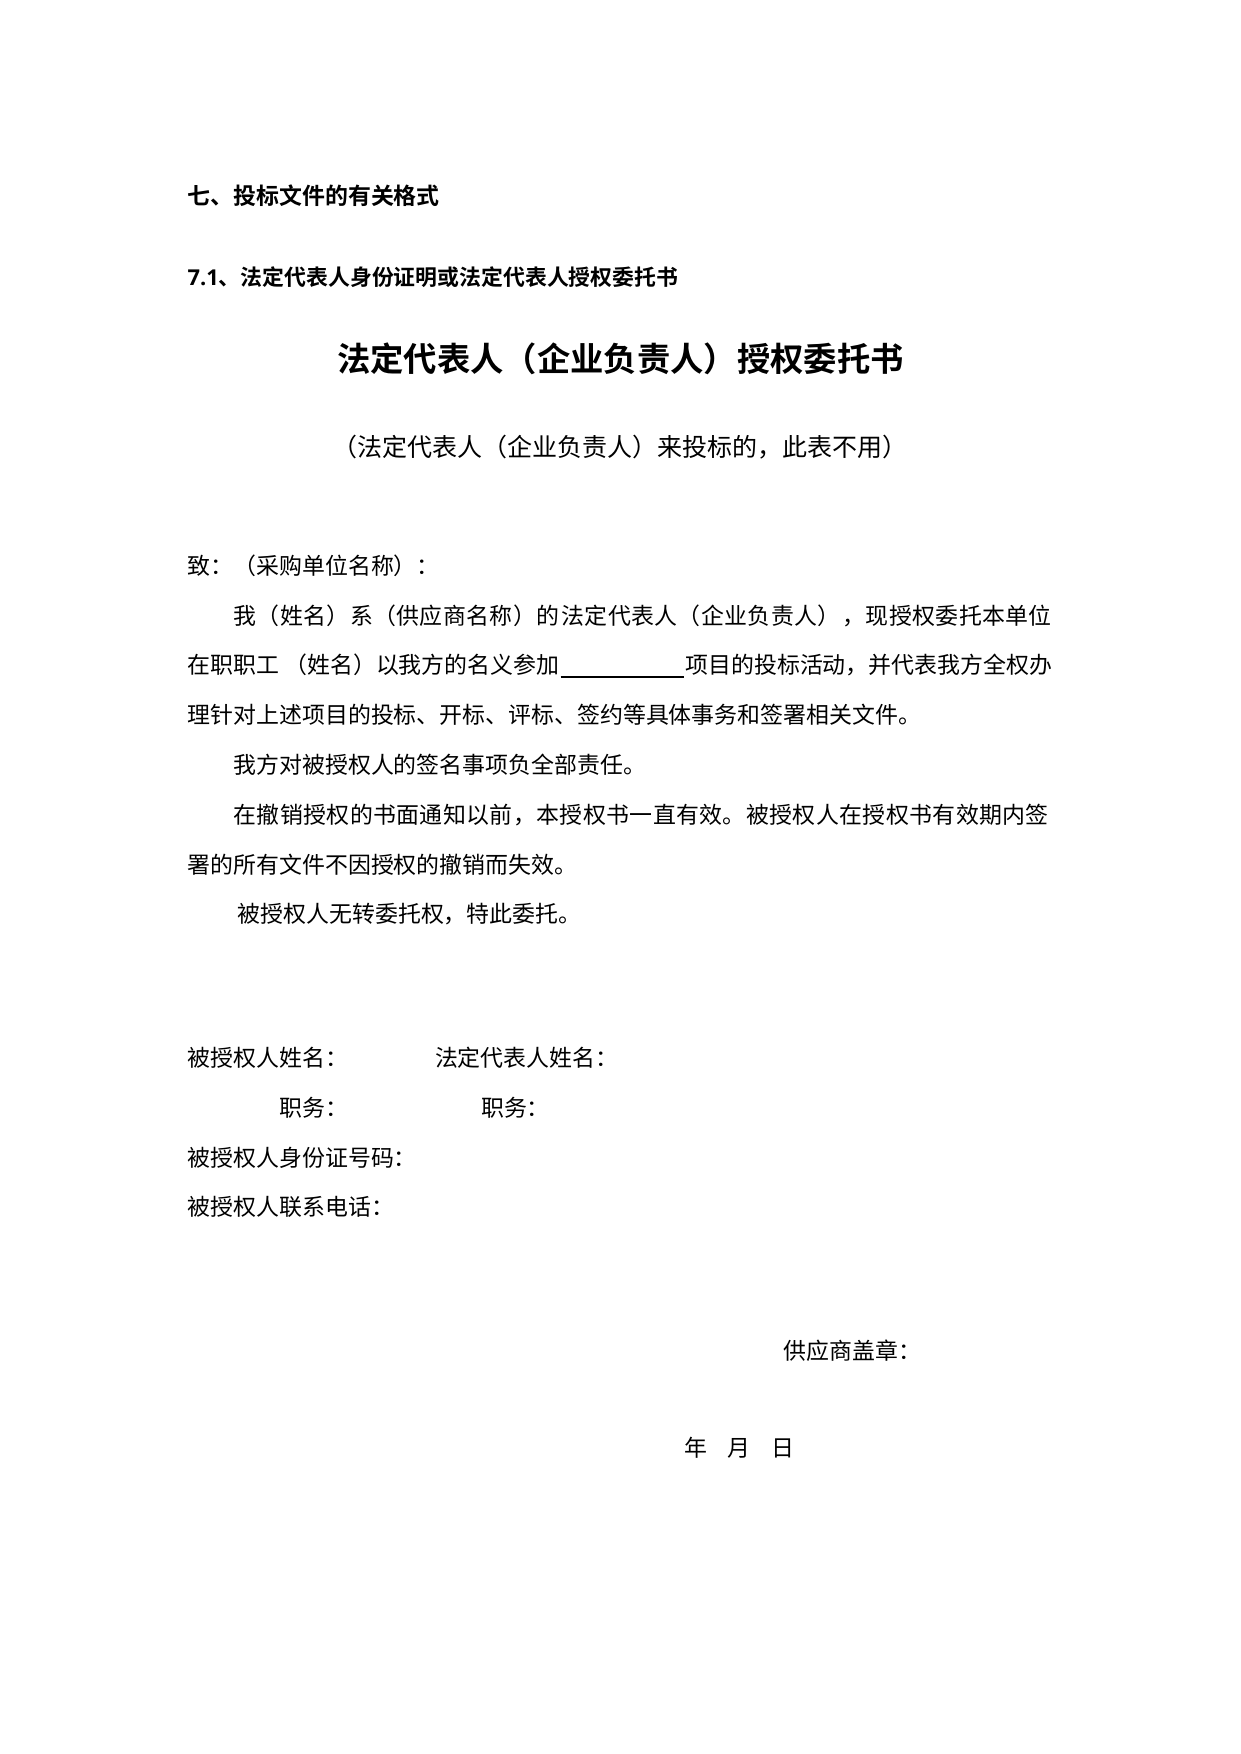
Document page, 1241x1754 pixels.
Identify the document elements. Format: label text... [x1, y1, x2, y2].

text 在撤销授权的书面通知以前，本授权书一直有效。被授权人在授权书有效期内签署的所有文件不因授权的撤销而失效。 [187, 797, 1053, 880]
text 被授权人无转委托权，特此委托。 [187, 896, 1053, 929]
text 我方对被授权人的签名事项负全部责任。 [187, 747, 1053, 780]
text 年 月 日 [187, 1429, 1053, 1463]
text 供应商盖章： [187, 1333, 1053, 1366]
list 7.1、法定代表人身份证明或法定代表人授权委托书 [187, 259, 1053, 292]
text 法定代表人（企业负责人）授权委托书 [187, 324, 1053, 389]
text 我（姓名）系（供应商名称）的法定代表人（企业负责人），现授权委托本单位在职职工 （姓名）以我方的名义参加 项目的投标活动，并代表我方全权办理针对上述项目的投标、开标、评标、签约等具体事务和签署相关文件。 [187, 597, 1053, 730]
text 被授权人联系电话： [187, 1189, 1053, 1222]
text 职务： 职务： [187, 1089, 1053, 1123]
text （法定代表人（企业负责人）来投标的，此表不用） [187, 413, 1053, 478]
text 被授权人姓名： 法定代表人姓名： [187, 1040, 1053, 1073]
text 被授权人身份证号码： [187, 1139, 1053, 1173]
text 七、投标文件的有关格式 [187, 162, 1053, 227]
text 致：（采购单位名称）： [187, 548, 1053, 581]
